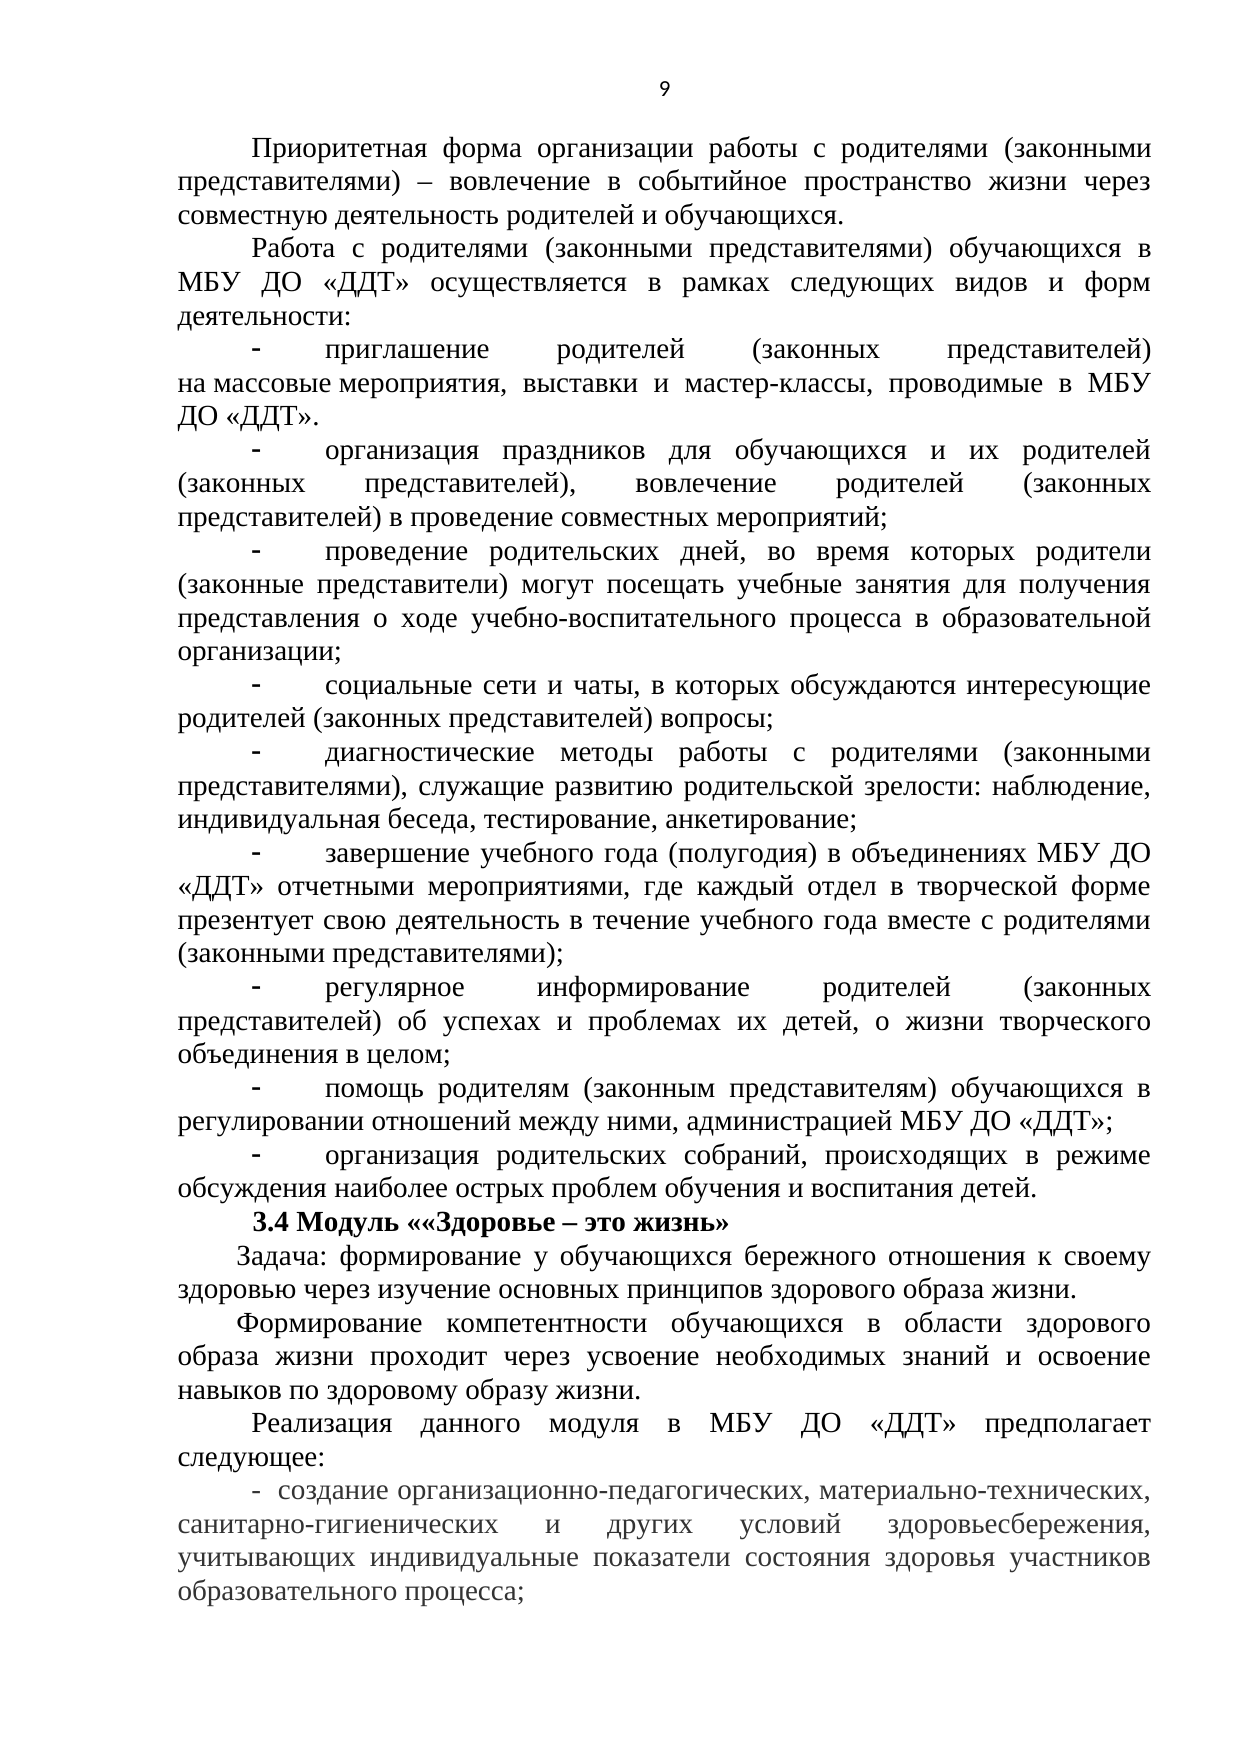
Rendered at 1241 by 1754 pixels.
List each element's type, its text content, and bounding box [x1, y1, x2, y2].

list организация праздников для обучающихся и их родителей (законных представителей), вовлечение родителей (законных представителей) в проведение совместных мероприятий; [177, 432, 1152, 533]
list организация родительских собраний, происходящих в режиме обсуждения наиболее острых проблем обучения и воспитания детей. [177, 1137, 1152, 1204]
text Приоритетная форма организации работы с родителями (законными представителями) – вовлечение в событийное пространство жизни через совместную деятельность родителей и обучающихся. [177, 130, 1152, 231]
list проведение родительских дней, во время которых родители (законные представители) могут посещать учебные занятия для получения представления о ходе учебно-воспитательного процесса в образовательной организации; [177, 533, 1152, 667]
list помощь родителям (законным представителям) обучающихся в регулировании отношений между ними, администрацией МБУ ДО «ДДТ»; [177, 1070, 1152, 1137]
list 3.4 Модуль ««Здоровье – это жизнь» [252, 1204, 1152, 1238]
list регулярное информирование родителей (законных представителей) об успехах и проблемах их детей, о жизни творческого объединения в целом; [177, 969, 1152, 1070]
list приглашение родителей (законных представителей) на массовые мероприятия, выставки и мастер-классы, проводимые в МБУ ДО «ДДТ». [177, 331, 1152, 432]
text - создание организационно-педагогических, материально-технических, санитарно-гигиенических и других условий здоровьесбережения, учитывающих индивидуальные показатели состояния здоровья участников образовательного процесса; [177, 1472, 1152, 1607]
list завершение учебного года (полугодия) в объединениях МБУ ДО «ДДТ» отчетными мероприятиями, где каждый отдел в творческой форме презентует свою деятельность в течение учебного года вместе с родителями (законными представителями); [177, 835, 1152, 969]
text Реализация данного модуля в МБУ ДО «ДДТ» предполагает следующее: [177, 1405, 1152, 1472]
list социальные сети и чаты, в которых обсуждаются интересующие родителей (законных представителей) вопросы; [177, 667, 1152, 734]
text Работа с родителями (законными представителями) обучающихся в МБУ ДО «ДДТ» осуществляется в рамках следующих видов и форм деятельности: [177, 231, 1152, 331]
list диагностические методы работы с родителями (законными представителями), служащие развитию родительской зрелости: наблюдение, индивидуальная беседа, тестирование, анкетирование; [177, 734, 1152, 835]
list Формирование компетентности обучающихся в области здорового образа жизни проходит через усвоение необходимых знаний и освоение навыков по здоровому образу жизни. [177, 1305, 1152, 1405]
list Задача: формирование у обучающихся бережного отношения к своему здоровью через изучение основных принципов здорового образа жизни. [177, 1238, 1152, 1305]
